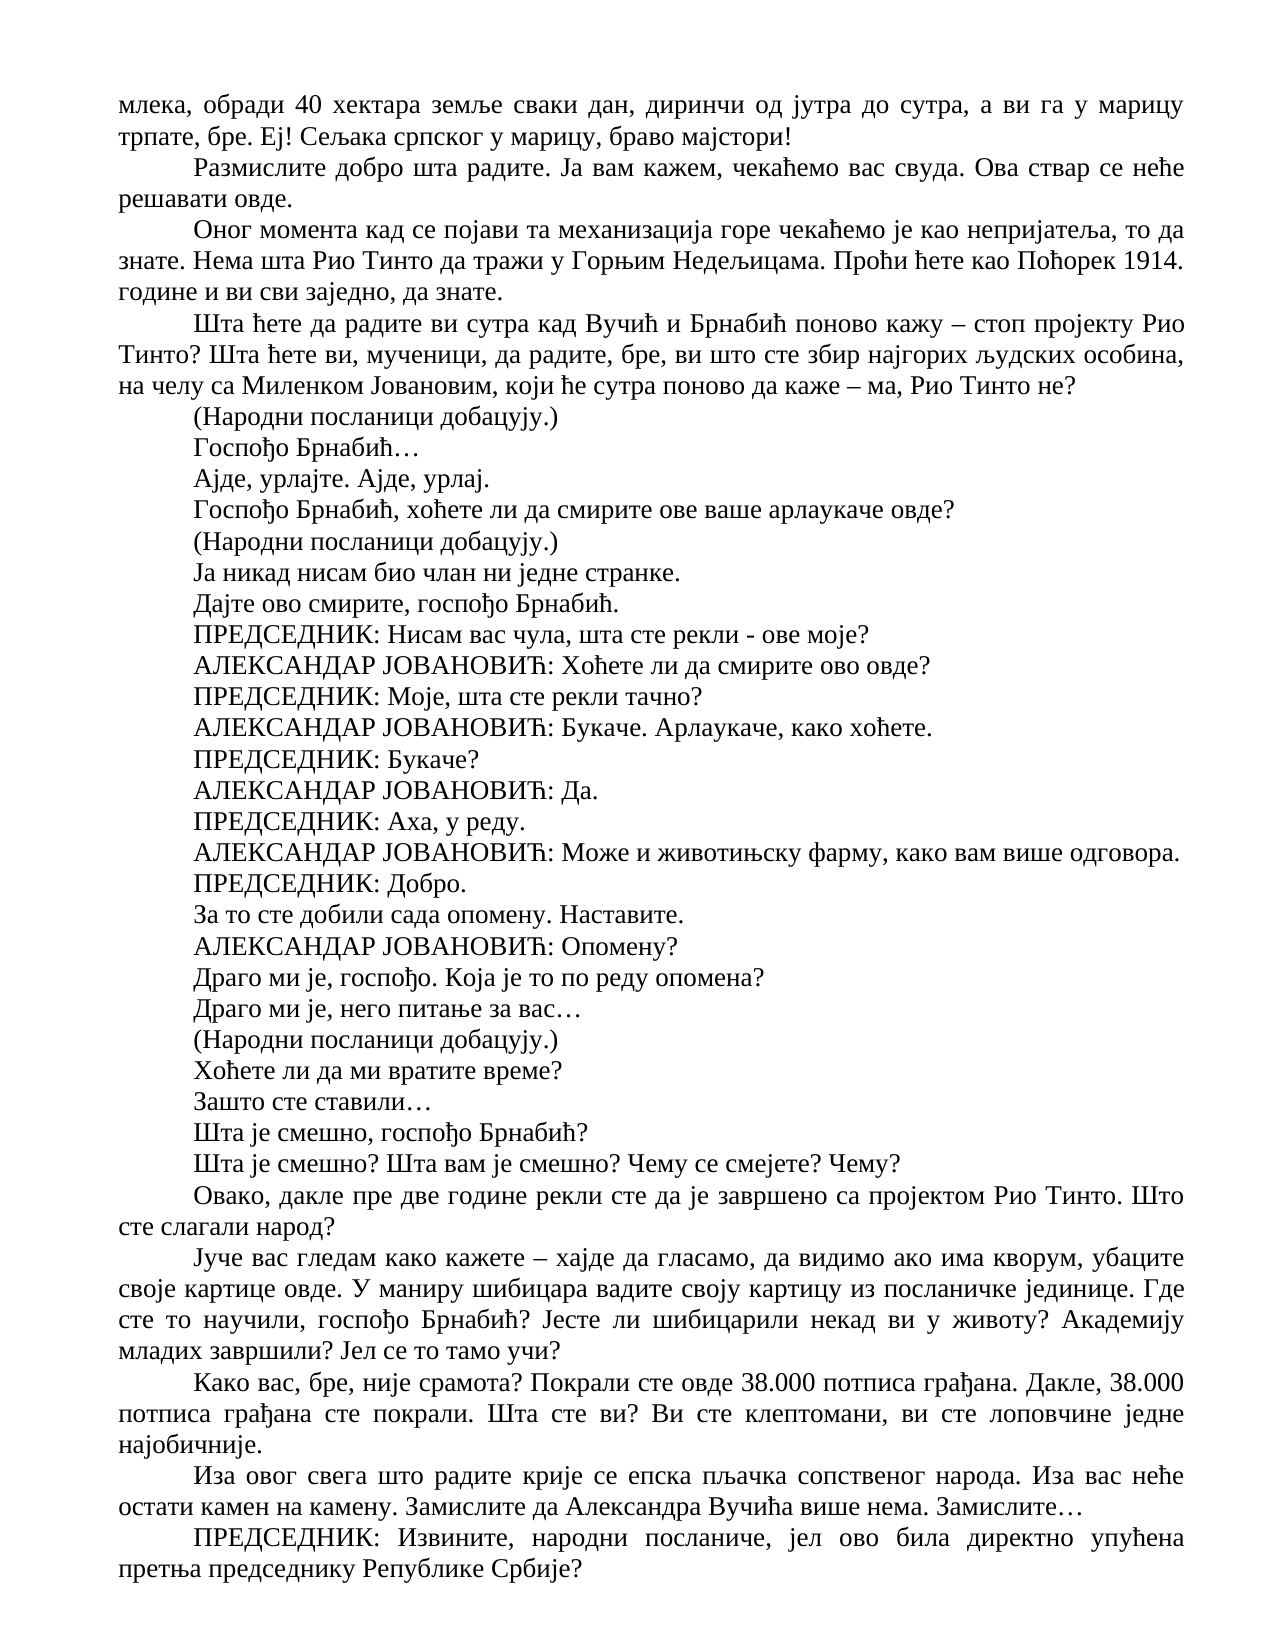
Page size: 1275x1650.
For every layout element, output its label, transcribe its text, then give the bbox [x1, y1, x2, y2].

text ПРЕДСЕДНИК: Букаче? [118, 743, 1186, 774]
text ПРЕДСЕДНИК: Моје, шта сте рекли тачно? [118, 680, 1186, 712]
text Овако, дакле пре две године рекли сте да је завршено са пројектом Рио Тинто. Што сте слагали народ? [118, 1179, 1186, 1241]
text Драго ми је, него питање за вас… [118, 992, 1186, 1023]
text (Народни посланици добацују.) [118, 400, 1186, 431]
text АЛЕКСАНДАР ЈОВАНОВИЋ: Хоћете ли да смирите ово овде? [118, 649, 1186, 680]
text Иза овог свега што радите крије се епска пљачка сопственог народа. Иза вас неће остати камен на камену. Замислите да Александра Вучића више нема. Замислите… [118, 1459, 1186, 1521]
text Ајде, урлајте. Ајде, урлај. [118, 462, 1186, 493]
text За то сте добили сада опомену. Наставите. [118, 898, 1186, 929]
text Хоћете ли да ми вратите време? [118, 1054, 1186, 1085]
text ПРЕДСЕДНИК: Нисам вас чула, шта сте рекли - ове моје? [118, 618, 1186, 649]
text Шта ћете да радите ви сутра кад Вучић и Брнабић поново кажу – стоп пројекту Рио Тинто? Шта ћете ви, мученици, да радите, бре, ви што сте збир најгорих људских особина, на челу са Миленком Јовановим, који ће сутра поново да каже – ма, Рио Тинто не? [118, 307, 1186, 400]
text Шта је смешно? Шта вам је смешно? Чему се смејете? Чему? [118, 1148, 1186, 1179]
text Јуче вас гледам како кажете – хајде да гласамо, да видимо ако има кворум, убаците своје картице овде. У маниру шибицара вадите своју картицу из посланичке јединице. Где сте то научили, госпођо Брнабић? Јесте ли шибицарили некад ви у животу? Академију младих завршили? Јел се то тамо учи? [118, 1241, 1186, 1366]
text АЛЕКСАНДАР ЈОВАНОВИЋ: Букаче. Арлаукаче, како хоћете. [118, 712, 1186, 743]
text (Народни посланици добацују.) [118, 525, 1186, 556]
text Како вас, бре, није срамота? Покрали сте овде 38.000 потписа грађана. Дакле, 38.000 потписа грађана сте покрали. Шта сте ви? Ви сте клептомани, ви сте лоповчине једне најобичније. [118, 1366, 1186, 1459]
text Размислите добро шта радите. Ја вам кажем, чекаћемо вас свуда. Ова ствар се неће решавати овде. [118, 151, 1186, 213]
text Госпођо Брнабић, хоћете ли да смирите ове ваше арлаукаче овде? [118, 493, 1186, 525]
text (Народни посланици добацују.) [118, 1023, 1186, 1054]
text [118, 89, 1186, 151]
text Госпођо Брнабић… [118, 431, 1186, 462]
text АЛЕКСАНДАР ЈОВАНОВИЋ: Може и животињску фарму, како вам више одговора. [118, 836, 1186, 867]
text Зашто сте ставили… [118, 1085, 1186, 1116]
text Шта је смешно, госпођо Брнабић? [118, 1116, 1186, 1148]
text ПРЕДСЕДНИК: Аха, у реду. [118, 805, 1186, 836]
text АЛЕКСАНДАР ЈОВАНОВИЋ: Да. [118, 774, 1186, 805]
text Драго ми је, госпођо. Која је то по реду опомена? [118, 961, 1186, 992]
text ПРЕДСЕДНИК: Добро. [118, 867, 1186, 898]
text ПРЕДСЕДНИК: Извините, народни посланиче, јел ово била директно упућена претња председнику Републике Србије? [118, 1521, 1186, 1584]
text Ја никад нисам био члан ни једне странке. [118, 556, 1186, 587]
text Дајте ово смирите, госпођо Брнабић. [118, 587, 1186, 618]
text Оног момента кад се појави та механизација горе чекаћемо је као непријатеља, то да знате. Нема шта Рио Тинто да тражи у Горњим Недељицама. Проћи ћете као Поћорек 1914. године и ви сви заједно, да знате. [118, 213, 1186, 307]
text АЛЕКСАНДАР ЈОВАНОВИЋ: Опомену? [118, 929, 1186, 961]
